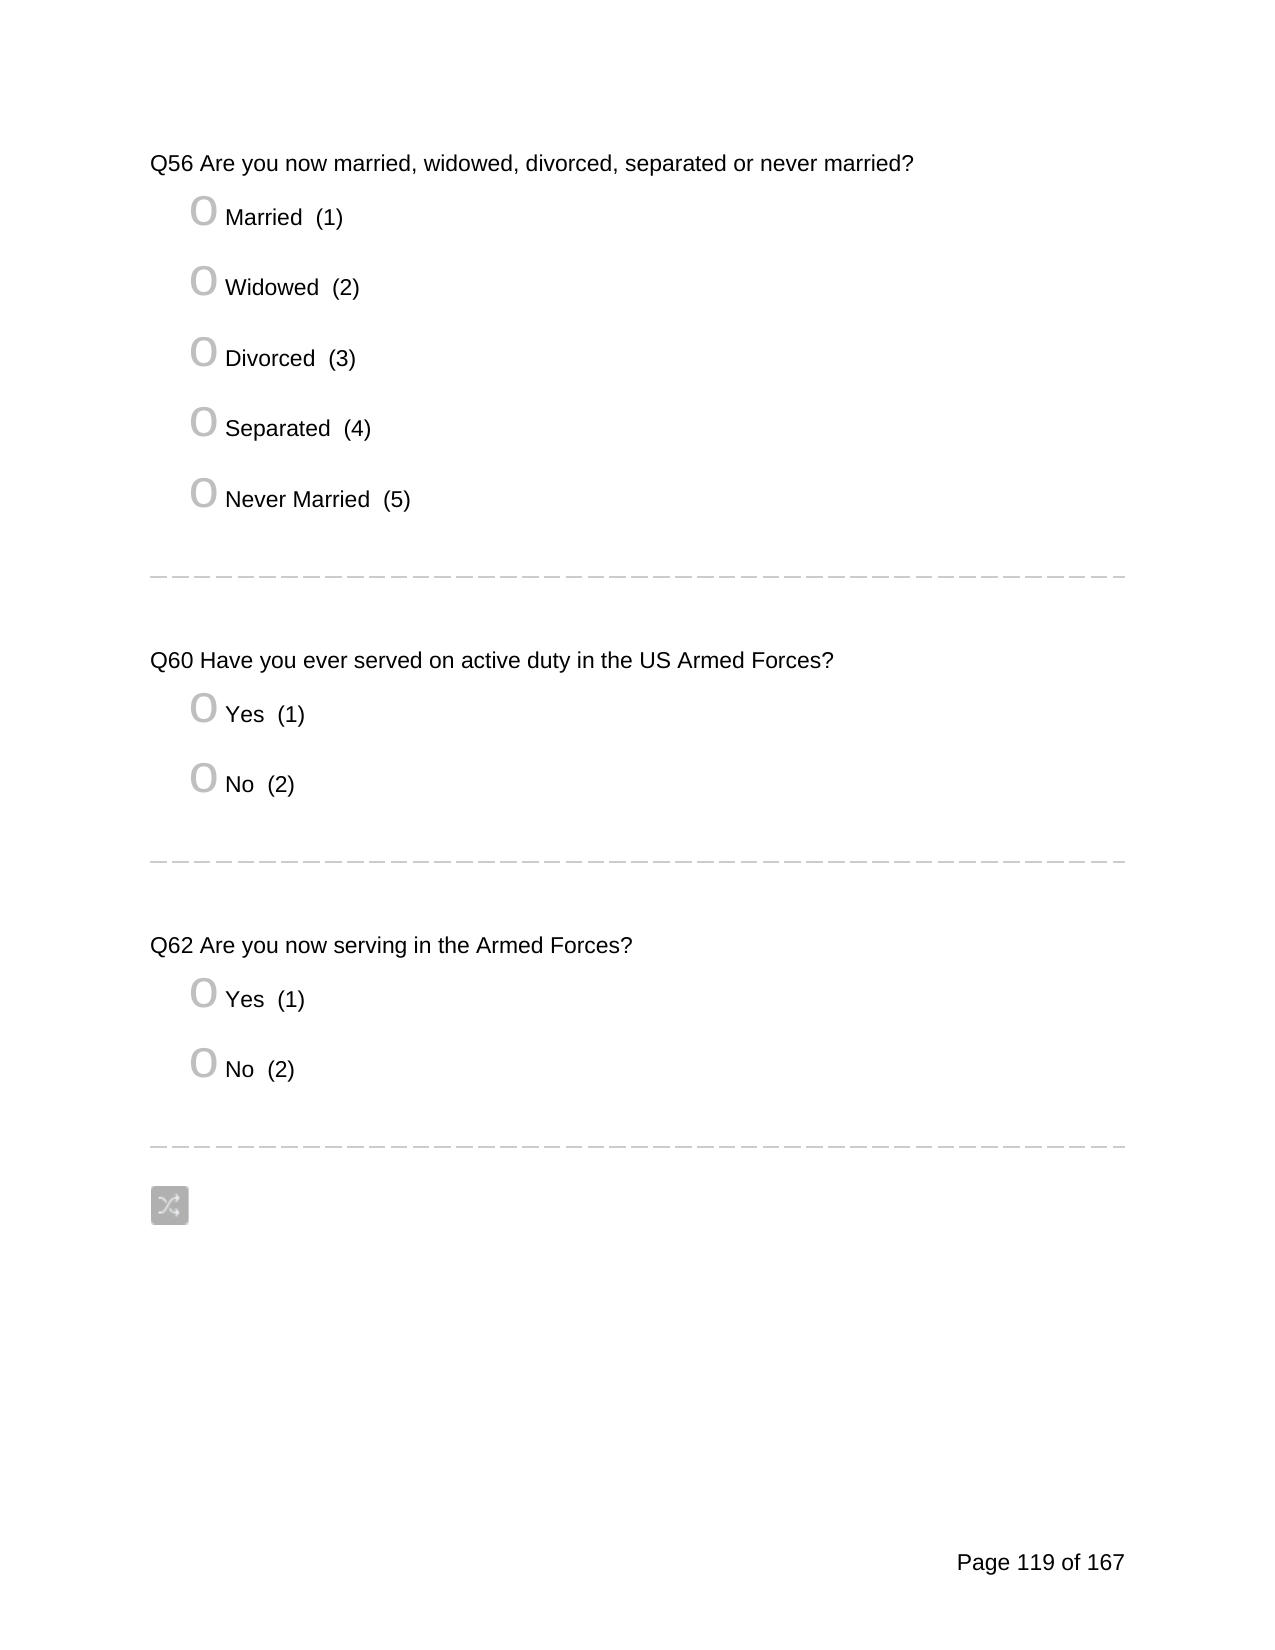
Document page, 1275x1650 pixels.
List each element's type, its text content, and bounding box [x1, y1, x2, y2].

list Widowed (2) [187, 251, 1125, 312]
list Never Married (5) [187, 462, 1125, 524]
text Q62 Are you now serving in the Armed Forces? [150, 932, 1125, 958]
picture [151, 1186, 189, 1225]
list Married (1) [187, 180, 1125, 242]
text Q56 Are you now married, widowed, divorced, separated or never married? [150, 150, 1125, 176]
list Divorced (3) [187, 321, 1125, 383]
list No (2) [187, 747, 1125, 809]
list No (2) [187, 1032, 1125, 1094]
text Q60 Have you ever served on active duty in the US Armed Forces? [150, 647, 1125, 673]
list Separated (4) [187, 392, 1125, 453]
list Yes (1) [187, 677, 1125, 738]
list Yes (1) [187, 962, 1125, 1023]
